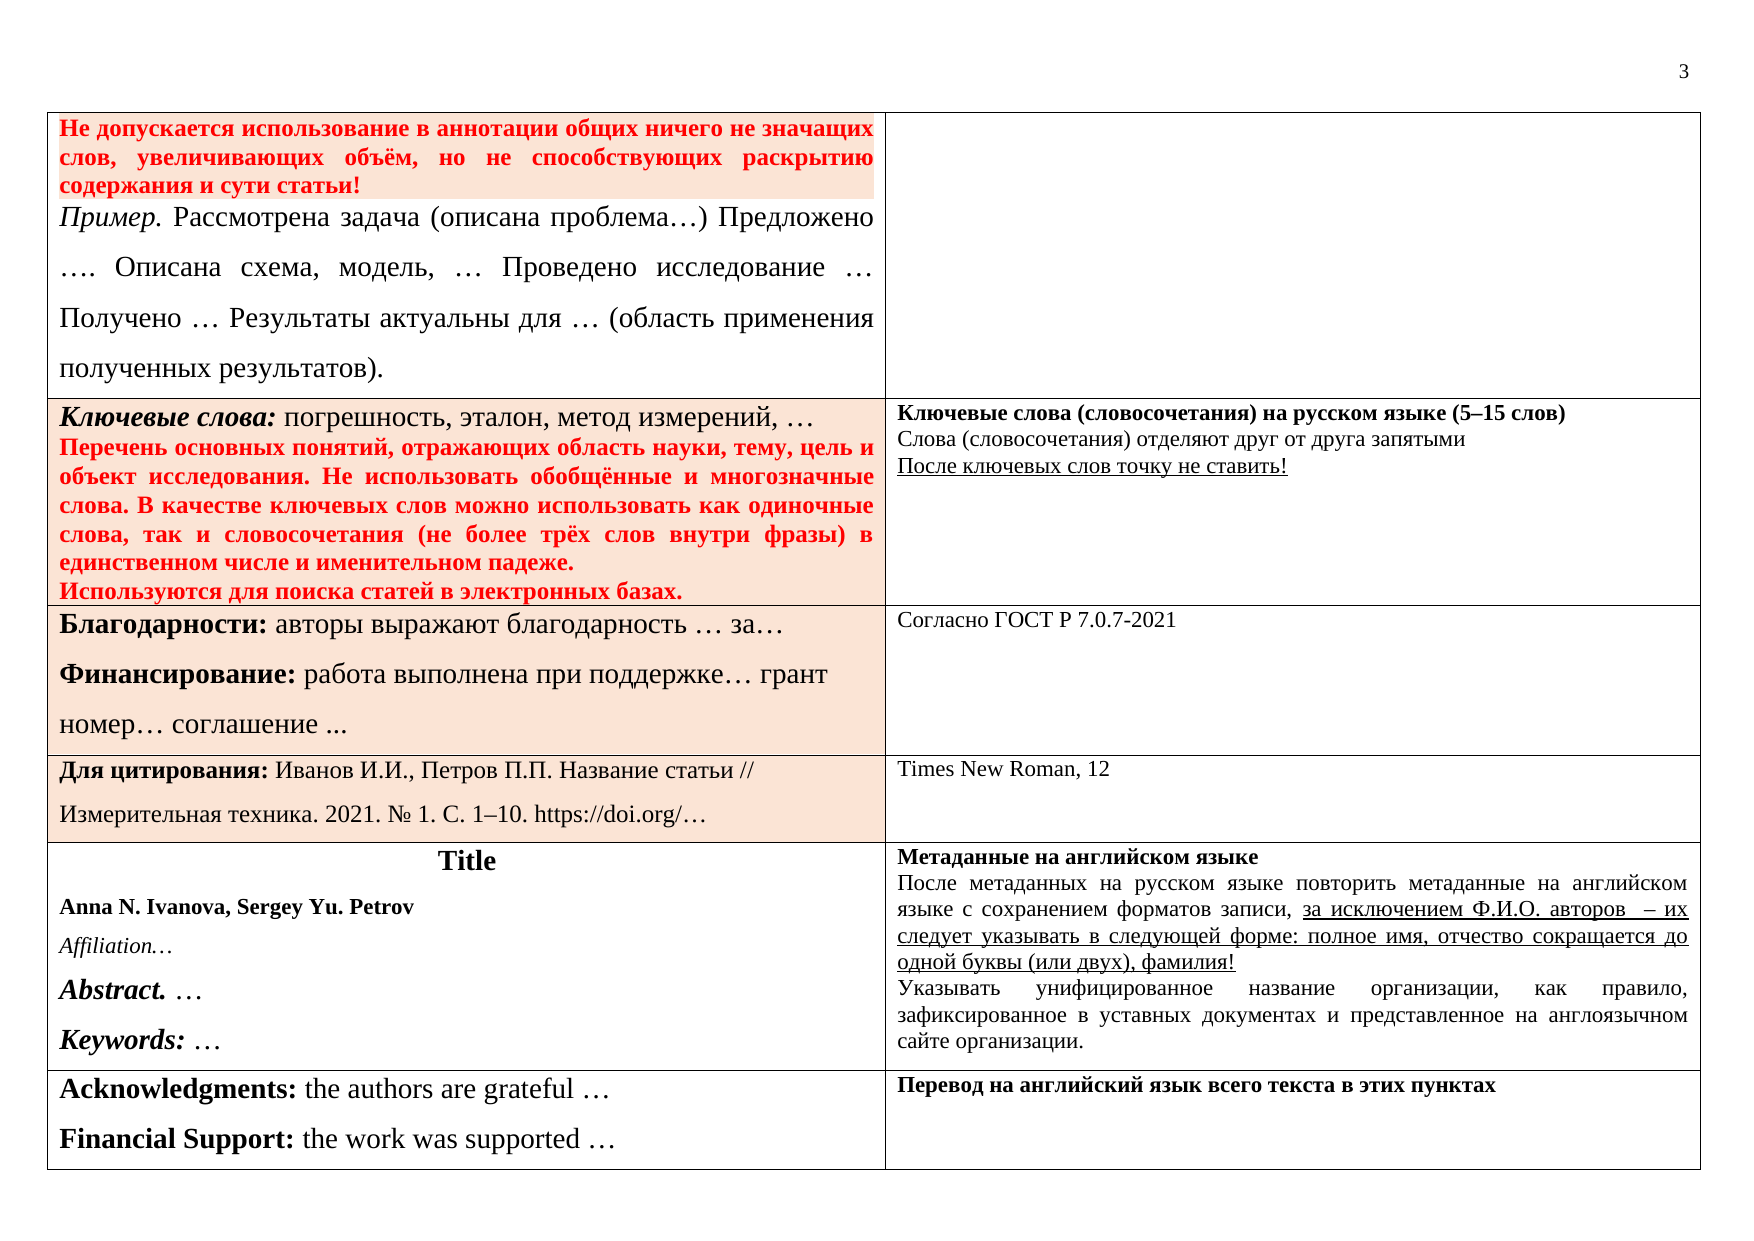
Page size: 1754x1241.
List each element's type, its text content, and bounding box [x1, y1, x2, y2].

table_cell Согласно ГОСТ Р 7.0.7-2021 [886, 606, 1700, 754]
table_cell Title Аnna N. Ivanova, Sergey Yu. Petrov Affiliation… Abstract. … Keywords: … [48, 843, 885, 1070]
table_cell Times New Roman, 12 [886, 756, 1700, 842]
table_cell Перевод на английский язык всего текста в этих пунктах [886, 1071, 1700, 1169]
table_cell Метаданные на английском языке После метаданных на русском языке повторить метаданные на английском языке с сохранением форматов записи, за исключением Ф.И.О. авторов – их следует указывать в следующей форме: полное имя, отчество сокращается до одной буквы (или двух), фамилия! Указывать унифицированное название организации, как правило, зафиксированное в уставных документах и представленное на англоязычном сайте организации. [886, 843, 1700, 1070]
table_cell Для цитирования: Иванов И.И., Петров П.П. Название статьи // Измерительная техника. 2021. № 1. С. 1–10. https://doi.org/… [48, 756, 885, 842]
table_cell Acknowledgments: the authors are grateful … Financial Support: the work was supported … [48, 1071, 885, 1169]
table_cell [886, 113, 1700, 398]
table_cell Ключевые слова: погрешность, эталон, метод измерений, … Перечень основных понятий, отражающих область науки, тему, цель и объект исследования. Не использовать обобщённые и многозначные слова. В качестве ключевых слов можно использовать как одиночные слова, так и словосочетания (не более трёх слов внутри фразы) в единственном числе и именительном падеже. Используются для поиска статей в электронных базах. [48, 399, 885, 605]
table_cell Благодарности: авторы выражают благодарность … за… Финансирование: работа выполнена при поддержке… грант номер… соглашение ... [48, 606, 885, 754]
table_cell Ключевые слова (словосочетания) на русском языке (5–15 слов) Слова (словосочетания) отделяют друг от друга запятыми После ключевых слов точку не ставить! [886, 399, 1700, 605]
